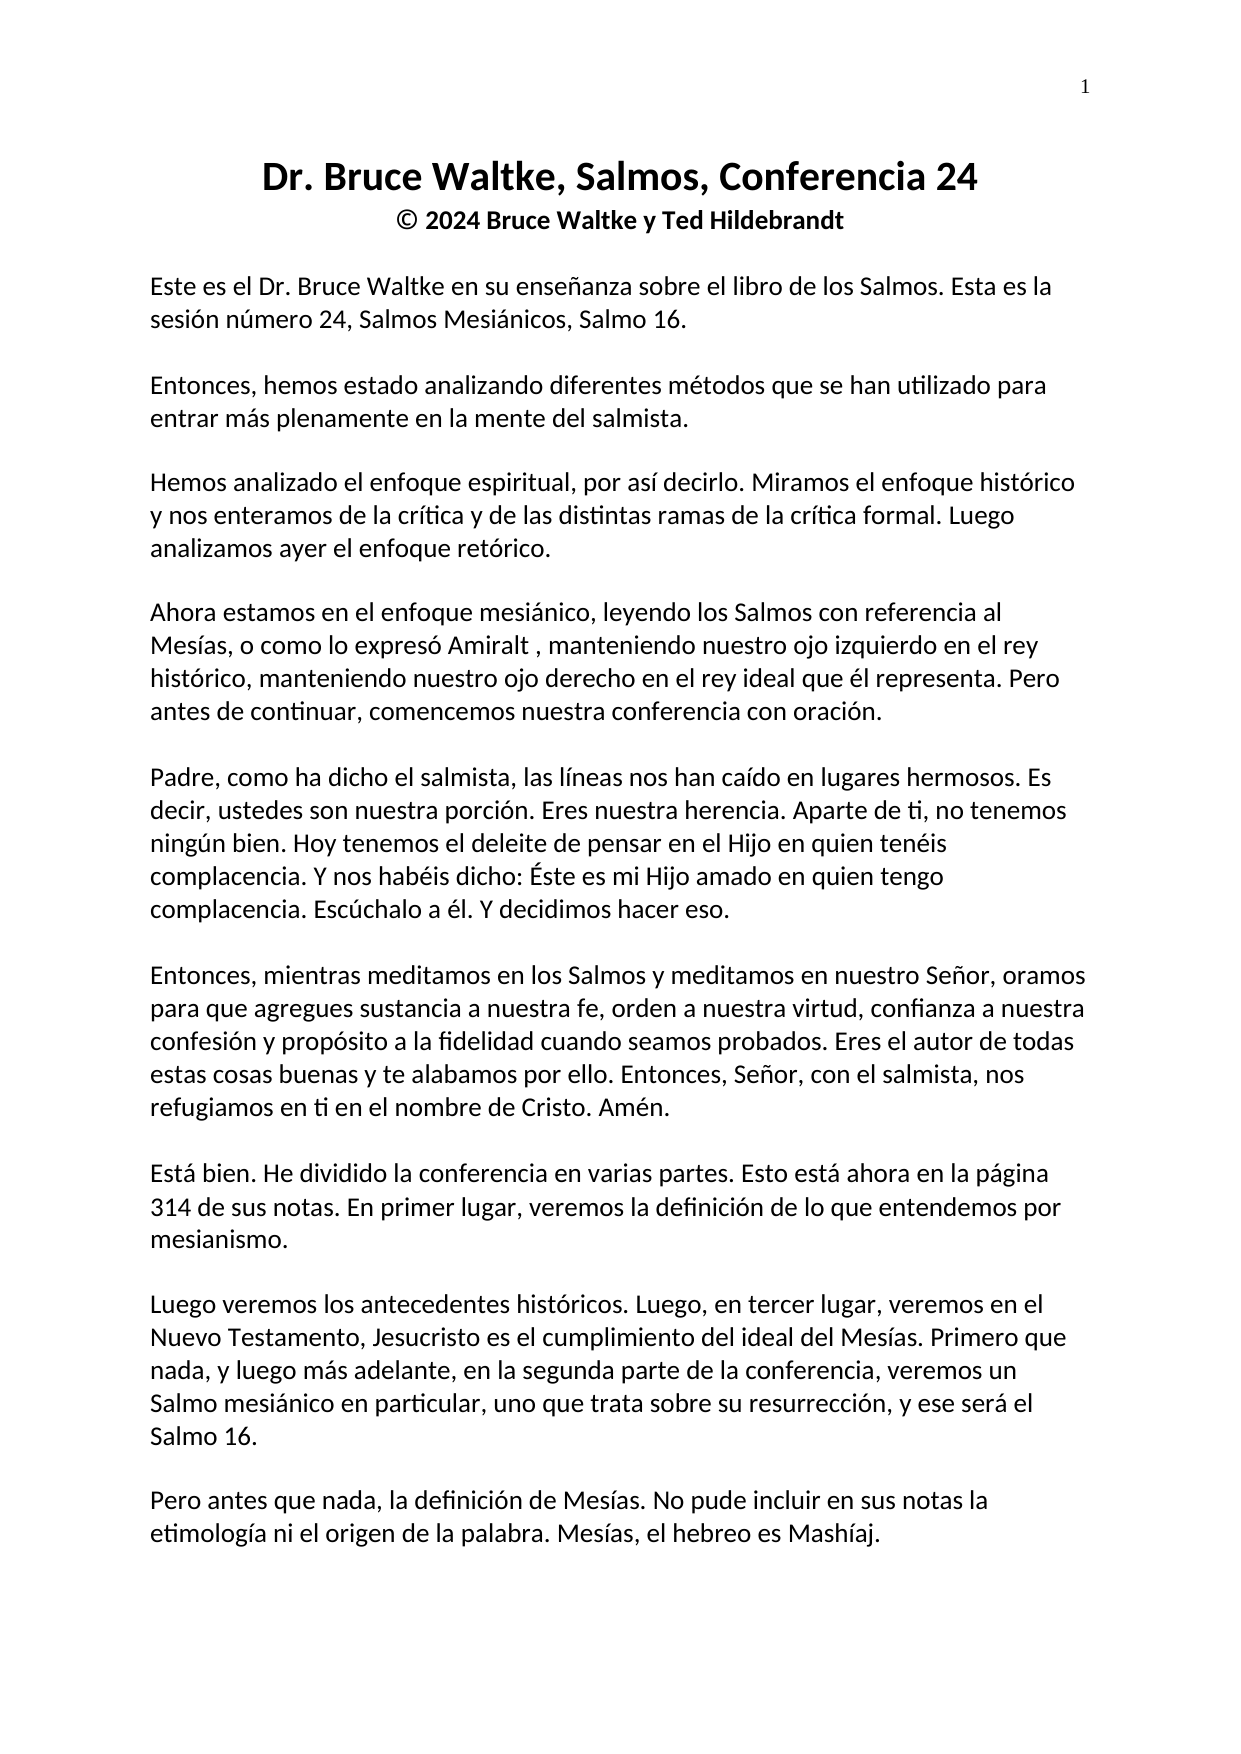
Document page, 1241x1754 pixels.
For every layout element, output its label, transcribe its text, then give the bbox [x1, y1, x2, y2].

text Ahora estamos en el enfoque mesiánico, leyendo los Salmos con referencia al Mesías, o como lo expresó Amiralt , manteniendo nuestro ojo izquierdo en el rey histórico, manteniendo nuestro ojo derecho en el rey ideal que él representa. Pero antes de continuar, comencemos nuestra conferencia con oración. [150, 595, 1090, 727]
text Entonces, hemos estado analizando diferentes métodos que se han utilizado para entrar más plenamente en la mente del salmista. [150, 368, 1090, 434]
text Entonces, mientras meditamos en los Salmos y meditamos en nuestro Señor, oramos para que agregues sustancia a nuestra fe, orden a nuestra virtud, confianza a nuestra confesión y propósito a la fidelidad cuando seamos probados. Eres el autor de todas estas cosas buenas y te alabamos por ello. Entonces, Señor, con el salmista, nos refugiamos en ti en el nombre de Cristo. Amén. [150, 958, 1090, 1124]
text Está bien. He dividido la conferencia en varias partes. Esto está ahora en la página 314 de sus notas. En primer lugar, veremos la definición de lo que entendemos por mesianismo. [150, 1157, 1090, 1256]
text Dr. Bruce Waltke, Salmos, Conferencia 24 [150, 150, 1090, 201]
text Este es el Dr. Bruce Waltke en su enseñanza sobre el libro de los Salmos. Esta es la sesión número 24, Salmos Mesiánicos, Salmo 16. [150, 269, 1090, 335]
text Pero antes que nada, la definición de Mesías. No pude incluir en sus notas la etimología ni el origen de la palabra. Mesías, el hebreo es Mashíaj. [150, 1483, 1090, 1549]
text © 2024 Bruce Waltke y Ted Hildebrandt [150, 201, 1090, 238]
text Padre, como ha dicho el salmista, las líneas nos han caído en lugares hermosos. Es decir, ustedes son nuestra porción. Eres nuestra herencia. Aparte de ti, no tenemos ningún bien. Hoy tenemos el deleite de pensar en el Hijo en quien tenéis complacencia. Y nos habéis dicho: Éste es mi Hijo amado en quien tengo complacencia. Escúchalo a él. Y decidimos hacer eso. [150, 760, 1090, 926]
text Hemos analizado el enfoque espiritual, por así decirlo. Miramos el enfoque histórico y nos enteramos de la crítica y de las distintas ramas de la crítica formal. Luego analizamos ayer el enfoque retórico. [150, 465, 1090, 564]
text Luego veremos los antecedentes históricos. Luego, en tercer lugar, veremos en el Nuevo Testamento, Jesucristo es el cumplimiento del ideal del Mesías. Primero que nada, y luego más adelante, en la segunda parte de la conferencia, veremos un Salmo mesiánico en particular, uno que trata sobre su resurrección, y ese será el Salmo 16. [150, 1287, 1090, 1452]
